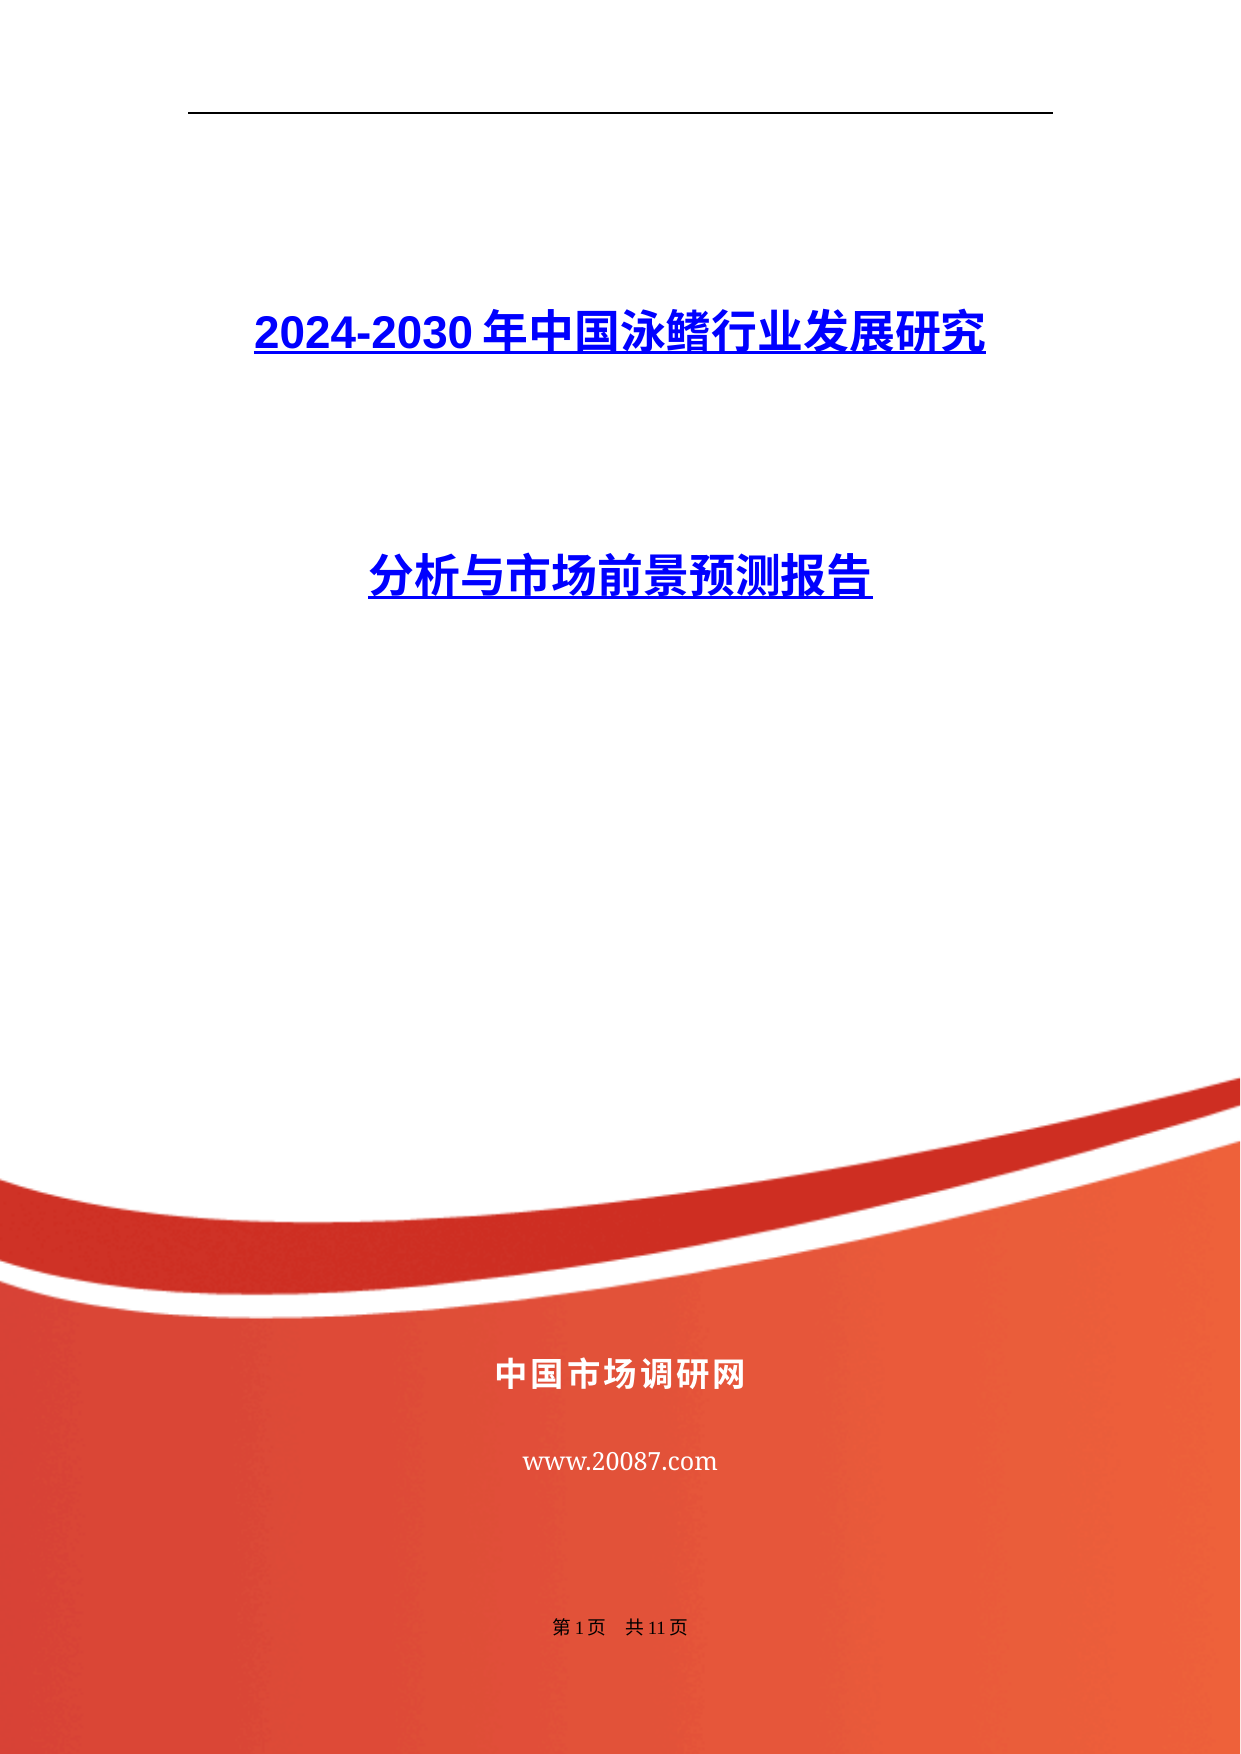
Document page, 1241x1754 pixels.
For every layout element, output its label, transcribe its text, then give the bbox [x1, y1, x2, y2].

subtitle 中国市场调研网 [187, 1339, 1053, 1404]
picture [0, 1006, 1241, 1754]
text www.20087.com [187, 1428, 1053, 1493]
table_header 2024-2030年中国泳鳍行业发展研究分析与市场前景预测报告 [188, 207, 1053, 773]
